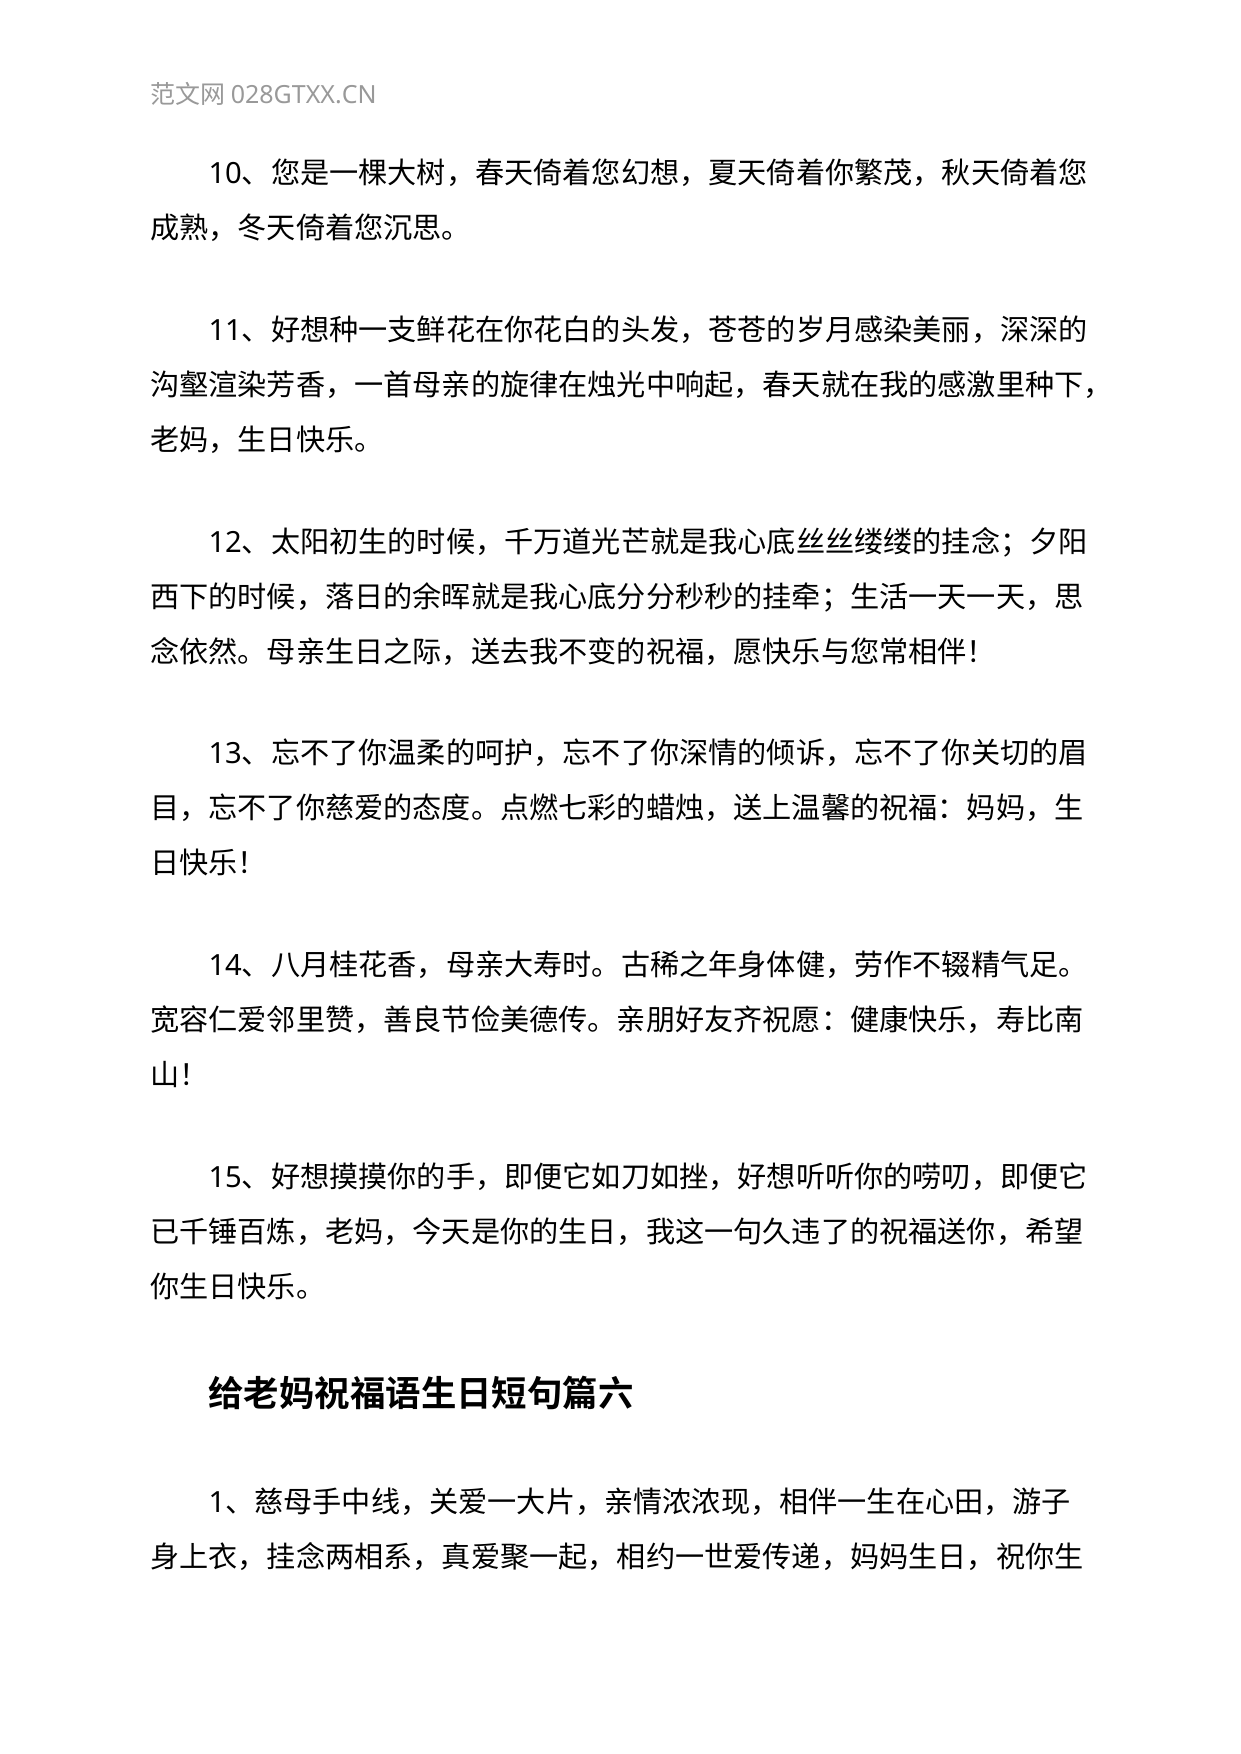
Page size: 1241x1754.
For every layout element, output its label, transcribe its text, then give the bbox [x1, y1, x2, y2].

text 11、好想种一支鲜花在你花白的头发，苍苍的岁月感染美丽，深深的沟壑渲染芳香，一首母亲的旋律在烛光中响起，春天就在我的感激里种下，老妈，生日快乐。 [150, 307, 1090, 459]
text 10、您是一棵大树，春天倚着您幻想，夏天倚着你繁茂，秋天倚着您成熟，冬天倚着您沉思。 [150, 150, 1090, 247]
text 15、好想摸摸你的手，即便它如刀如挫，好想听听你的唠叨，即便它已千锤百炼，老妈，今天是你的生日，我这一句久违了的祝福送你，希望你生日快乐。 [150, 1153, 1090, 1306]
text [150, 1478, 1090, 1576]
text 12、太阳初生的时候，千万道光芒就是我心底丝丝缕缕的挂念；夕阳西下的时候，落日的余晖就是我心底分分秒秒的挂牵；生活一天一天，思念依然。母亲生日之际，送去我不变的祝福，愿快乐与您常相伴！ [150, 518, 1090, 671]
text 13、忘不了你温柔的呵护，忘不了你深情的倾诉，忘不了你关切的眉目，忘不了你慈爱的态度。点燃七彩的蜡烛，送上温馨的祝福：妈妈，生日快乐！ [150, 730, 1090, 882]
text 给老妈祝福语生日短句篇六 [150, 1365, 1090, 1416]
text 14、八月桂花香，母亲大寿时。古稀之年身体健，劳作不辍精气足。宽容仁爱邻里赞，善良节俭美德传。亲朋好友齐祝愿：健康快乐，寿比南山！ [150, 942, 1090, 1094]
